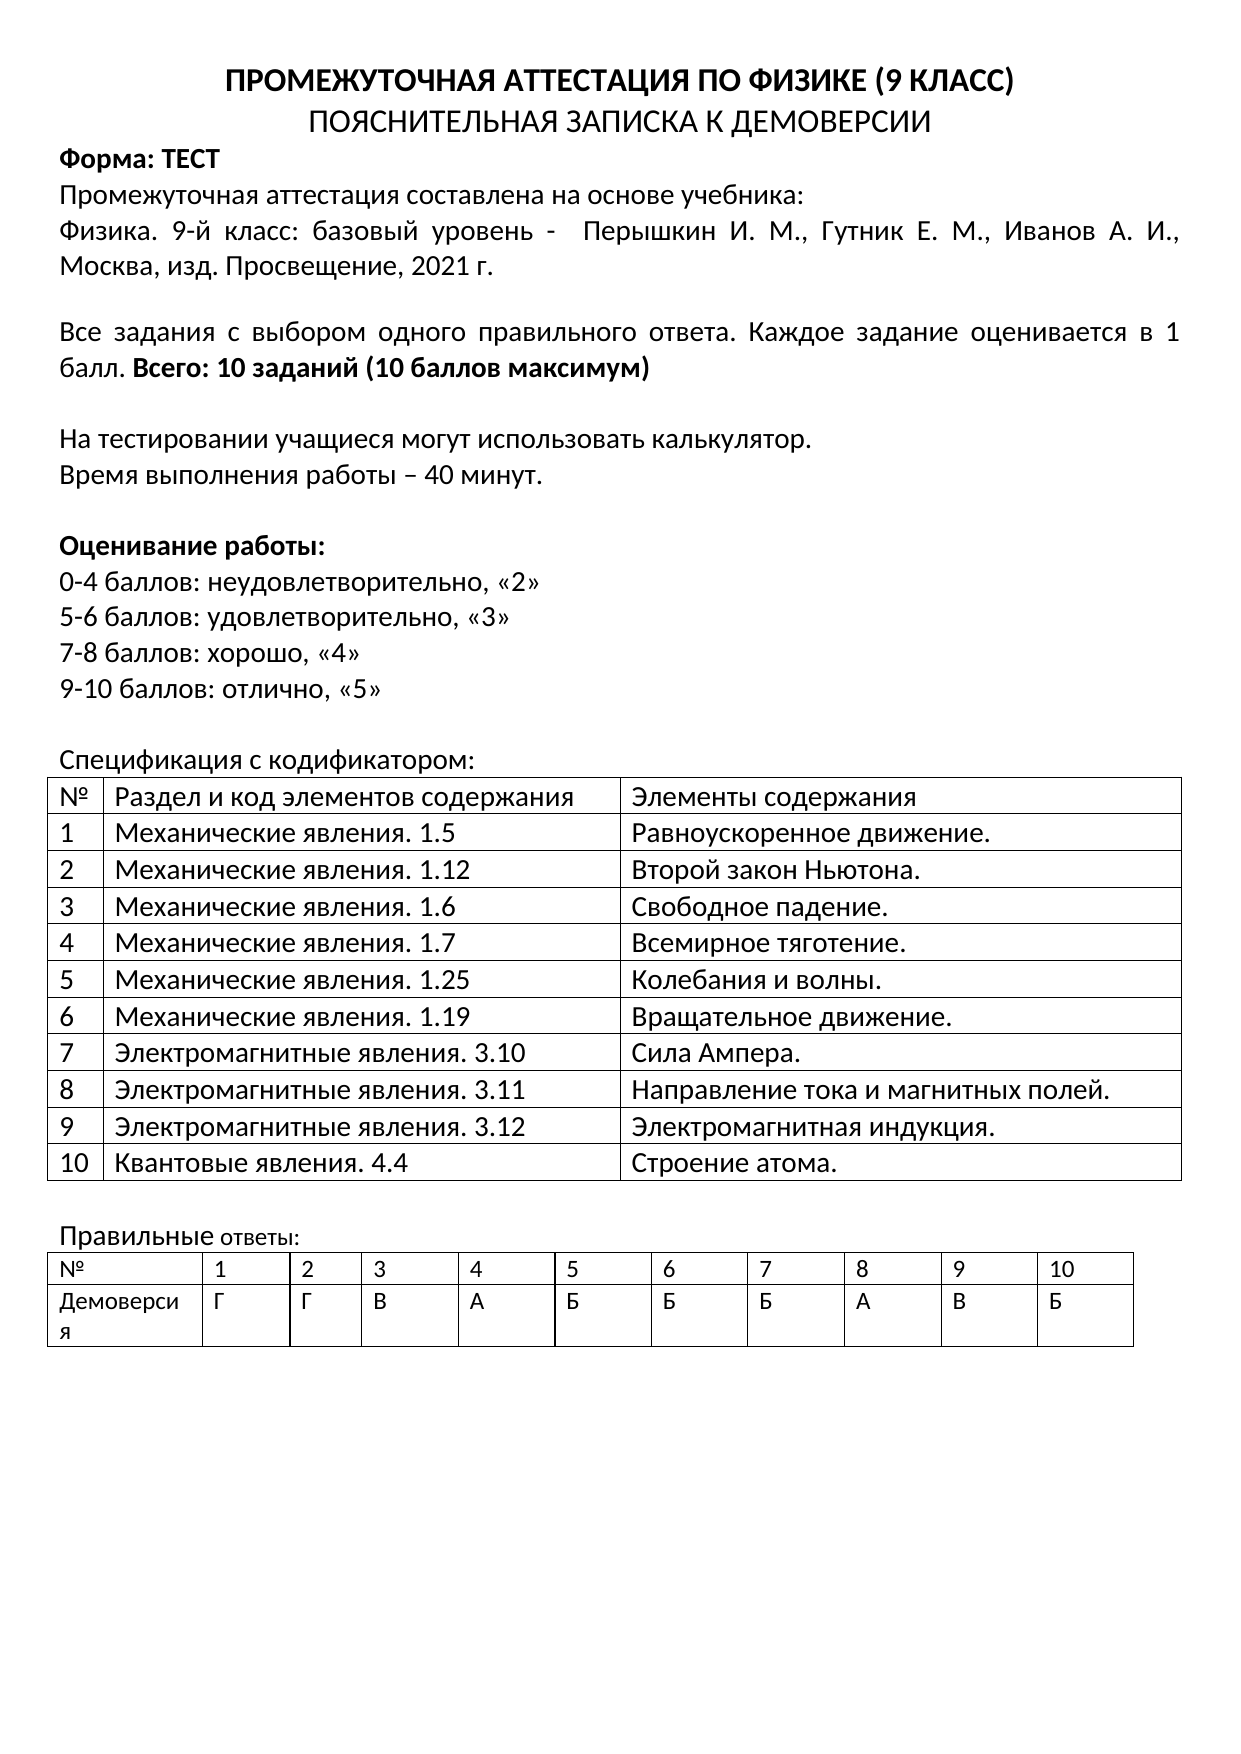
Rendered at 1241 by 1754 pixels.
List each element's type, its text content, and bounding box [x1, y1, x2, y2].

table_cell Г [291, 1285, 361, 1346]
table_header 3 [362, 1253, 458, 1284]
table_cell 5 [48, 961, 103, 997]
table_cell 1 [48, 814, 103, 850]
text Оценивание работы: [59, 527, 1181, 563]
table_header 10 [1038, 1253, 1133, 1284]
table_cell Сила Ампера. [621, 1034, 1181, 1070]
text Форма: ТЕСТ [59, 141, 1181, 176]
table_header 7 [748, 1253, 844, 1284]
text Спецификация с кодификатором: [59, 741, 1181, 777]
text Правильные ответы: [59, 1217, 1181, 1252]
table_cell Колебания и волны. [621, 961, 1181, 997]
table_cell Механические явления. 1.25 [104, 961, 620, 997]
table_header Раздел и код элементов содержания [104, 778, 620, 813]
table_cell Демоверсия [48, 1285, 202, 1346]
table_cell Вращательное движение. [621, 998, 1181, 1033]
table_cell Электромагнитные явления. 3.12 [104, 1108, 620, 1143]
table_cell 9 [48, 1108, 103, 1143]
table_header 5 [556, 1253, 651, 1284]
text ПОЯСНИТЕЛЬНАЯ ЗАПИСКА К ДЕМОВЕРСИИ [59, 100, 1181, 141]
table_header № [48, 778, 103, 813]
table_cell Электромагнитная индукция. [621, 1108, 1181, 1143]
table_cell 7 [48, 1034, 103, 1070]
table_cell Электромагнитные явления. 3.10 [104, 1034, 620, 1070]
table_cell Б [1038, 1285, 1133, 1346]
table_header № [48, 1253, 202, 1284]
table_cell Равноускоренное движение. [621, 814, 1181, 850]
table_cell 6 [48, 998, 103, 1033]
text ПРОМЕЖУТОЧНАЯ АТТЕСТАЦИЯ ПО ФИЗИКЕ (9 КЛАСС) [59, 59, 1181, 100]
table_cell Б [556, 1285, 651, 1346]
table_header 8 [845, 1253, 941, 1284]
table_cell Б [748, 1285, 844, 1346]
text Время выполнения работы – 40 минут. [59, 456, 1181, 492]
table_cell 8 [48, 1071, 103, 1107]
table_cell Всемирное тяготение. [621, 924, 1181, 960]
table_cell Электромагнитные явления. 3.11 [104, 1071, 620, 1107]
table_cell 4 [48, 924, 103, 960]
table_header 2 [291, 1253, 361, 1284]
table_cell 10 [48, 1144, 103, 1180]
table_cell А [459, 1285, 554, 1346]
table_header 6 [652, 1253, 747, 1284]
table_header 4 [459, 1253, 554, 1284]
table_cell Б [652, 1285, 747, 1346]
table_cell 3 [48, 888, 103, 923]
text На тестировании учащиеся могут использовать калькулятор. [59, 420, 1181, 456]
table_cell Механические явления. 1.19 [104, 998, 620, 1033]
table_cell Свободное падение. [621, 888, 1181, 923]
table_cell Строение атома. [621, 1144, 1181, 1180]
table_cell Механические явления. 1.5 [104, 814, 620, 850]
table_header Элементы содержания [621, 778, 1181, 813]
table_cell Механические явления. 1.12 [104, 851, 620, 887]
table_header 9 [942, 1253, 1037, 1284]
table_cell Второй закон Ньютона. [621, 851, 1181, 887]
table_cell В [362, 1285, 458, 1346]
table_cell В [942, 1285, 1037, 1346]
table_cell 2 [48, 851, 103, 887]
text Физика. 9-й класс: базовый уровень - Перышкин И. М., Гутник Е. М., Иванов А. И., Москва, изд. Просвещение, 2021 г. [59, 212, 1181, 283]
text 9-10 баллов: отлично, «5» [59, 670, 1181, 705]
table_cell Г [203, 1285, 289, 1346]
text Промежуточная аттестация составлена на основе учебника: [59, 176, 1181, 212]
table_cell Механические явления. 1.6 [104, 888, 620, 923]
table_cell Направление тока и магнитных полей. [621, 1071, 1181, 1107]
text 7-8 баллов: хорошо, «4» [59, 634, 1181, 670]
table_cell Механические явления. 1.7 [104, 924, 620, 960]
table_cell Квантовые явления. 4.4 [104, 1144, 620, 1180]
text 5-6 баллов: удовлетворительно, «3» [59, 598, 1181, 634]
text 0-4 баллов: неудовлетворительно, «2» [59, 563, 1181, 598]
text Все задания с выбором одного правильного ответа. Каждое задание оценивается в 1 балл. Всего: 10 заданий (10 баллов максимум) [59, 313, 1181, 385]
table_header 1 [203, 1253, 289, 1284]
table_cell А [845, 1285, 941, 1346]
